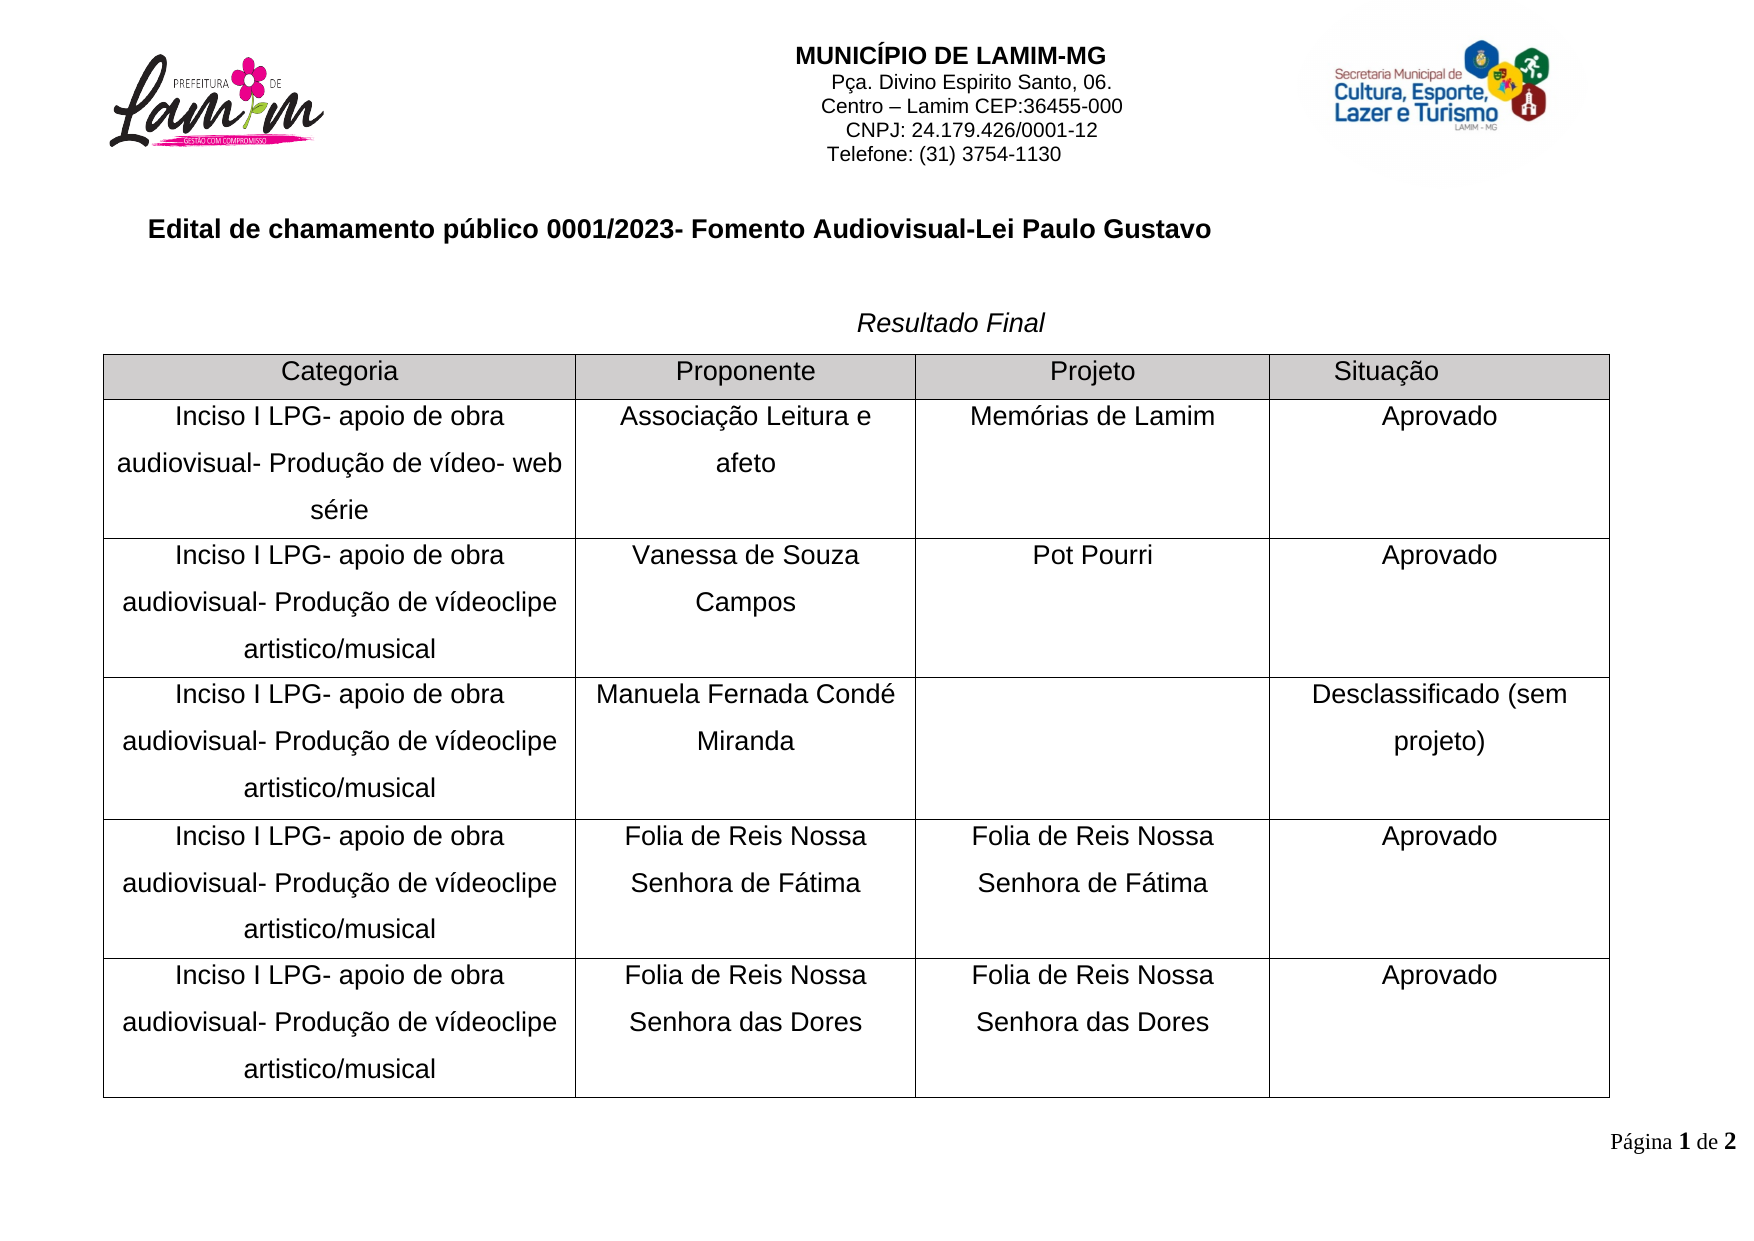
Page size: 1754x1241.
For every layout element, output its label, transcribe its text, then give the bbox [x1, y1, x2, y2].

table_header Proponente [576, 355, 915, 399]
table_cell Desclassificado (sem projeto) [1270, 678, 1609, 819]
table_cell Folia de Reis Nossa Senhora de Fátima [916, 820, 1269, 958]
table_cell Aprovado [1270, 400, 1609, 538]
table_cell Folia de Reis Nossa Senhora de Fátima [576, 820, 915, 958]
table_cell Aprovado [1270, 820, 1609, 958]
table_cell Aprovado [1270, 539, 1609, 677]
table_cell Inciso I LPG- apoio de obra audiovisual- Produção de vídeo- web série [104, 400, 575, 538]
table_cell Aprovado [1270, 959, 1609, 1097]
table_header Categoria [104, 355, 575, 399]
table_cell Pot Pourri [916, 539, 1269, 677]
table_cell Inciso I LPG- apoio de obra audiovisual- Produção de vídeoclipe artistico/musical [104, 959, 575, 1097]
table_header Situação [1270, 355, 1609, 399]
table_cell Folia de Reis Nossa Senhora das Dores [576, 959, 915, 1097]
table_cell [916, 678, 1269, 819]
table_cell Folia de Reis Nossa Senhora das Dores [916, 959, 1269, 1097]
table_cell Memórias de Lamim [916, 400, 1269, 538]
table_cell Associação Leitura e afeto [576, 400, 915, 538]
table_header Projeto [916, 355, 1269, 399]
table_cell Inciso I LPG- apoio de obra audiovisual- Produção de vídeoclipe artistico/musical [104, 820, 575, 958]
table_cell Inciso I LPG- apoio de obra audiovisual- Produção de vídeoclipe artistico/musical [104, 539, 575, 677]
table_cell Manuela Fernada Condé Miranda [576, 678, 915, 819]
table_cell Vanessa de Souza Campos [576, 539, 915, 677]
text Edital de chamamento público 0001/2023- Fomento Audiovisual-Lei Paulo Gustavo [148, 213, 1754, 244]
table_cell Inciso I LPG- apoio de obra audiovisual- Produção de vídeoclipe artistico/musical [104, 678, 575, 819]
picture [1308, 0, 1577, 178]
text Resultado Final [148, 307, 1754, 338]
